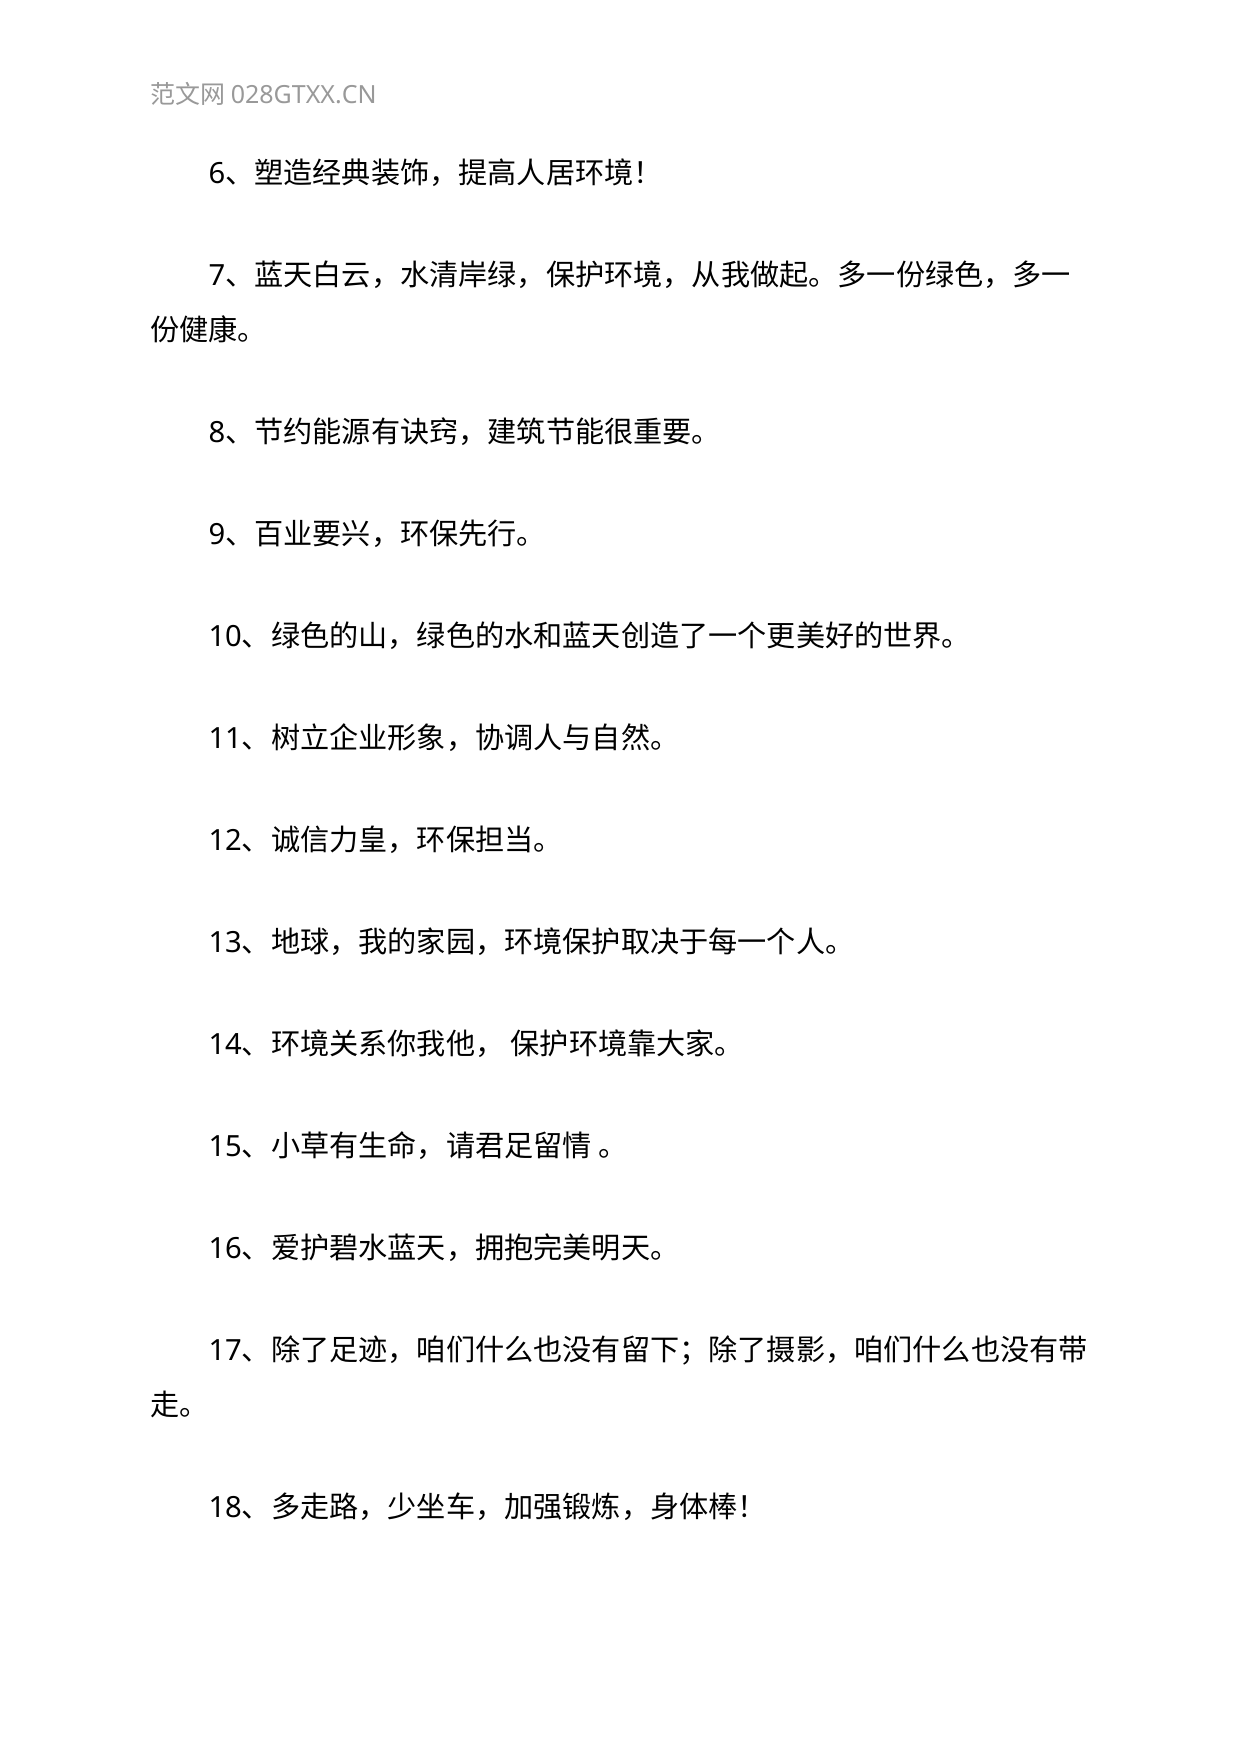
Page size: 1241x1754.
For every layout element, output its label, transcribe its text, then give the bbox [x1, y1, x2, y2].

text 17、除了足迹，咱们什么也没有留下；除了摄影，咱们什么也没有带走。 [150, 1327, 1090, 1424]
text 10、绿色的山，绿色的水和蓝天创造了一个更美好的世界。 [150, 613, 1090, 655]
text 7、蓝天白云，水清岸绿，保护环境，从我做起。多一份绿色，多一份健康。 [150, 252, 1090, 349]
text 9、百业要兴，环保先行。 [150, 511, 1090, 553]
text 13、地球，我的家园，环境保护取决于每一个人。 [150, 919, 1090, 961]
text 12、诚信力皇，环保担当。 [150, 817, 1090, 859]
text 14、环境关系你我他， 保护环境靠大家。 [150, 1021, 1090, 1063]
text 8、节约能源有诀窍，建筑节能很重要。 [150, 409, 1090, 451]
text 6、塑造经典装饰，提高人居环境！ [150, 150, 1090, 192]
text 16、爱护碧水蓝天，拥抱完美明天。 [150, 1224, 1090, 1267]
text 18、多走路，少坐车，加强锻炼，身体棒！ [150, 1483, 1090, 1526]
text 15、小草有生命，请君足留情 。 [150, 1123, 1090, 1165]
text 11、树立企业形象，协调人与自然。 [150, 715, 1090, 757]
